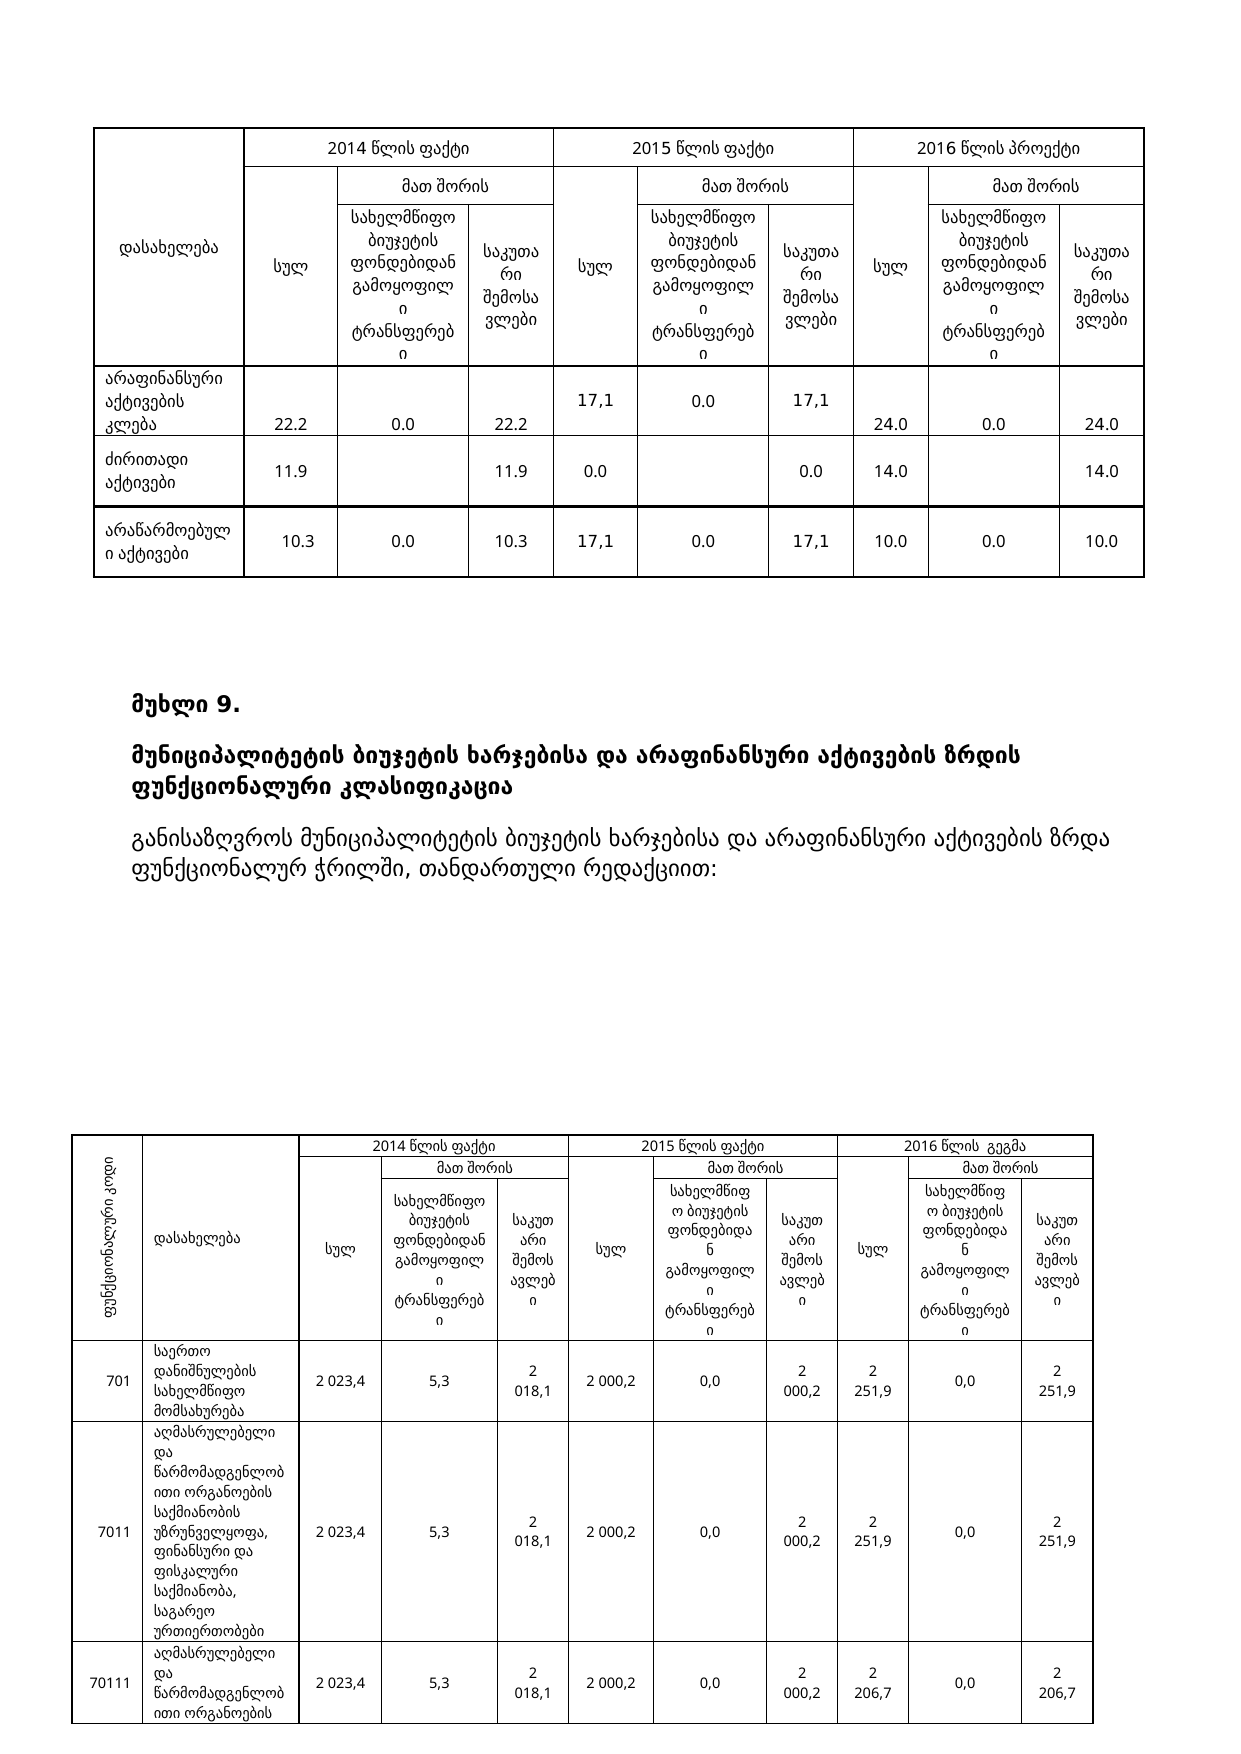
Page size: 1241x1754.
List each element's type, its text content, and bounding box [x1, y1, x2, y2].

table_cell 10.3 [245, 508, 337, 576]
table_cell 2 018,1 [498, 1341, 568, 1421]
table_header 2016 წლის გეგმა [838, 1136, 1092, 1156]
table_cell 2 023,4 [300, 1422, 381, 1641]
table_cell [929, 436, 1059, 505]
table_header 2014 წლის ფაქტი [300, 1136, 568, 1156]
table_cell 0.0 [554, 436, 637, 505]
table_cell მათ შორის [382, 1157, 568, 1178]
table_cell 11.9 [469, 436, 553, 505]
table_cell საკუთარი შემოსავლები [498, 1179, 568, 1339]
table_cell სახელმწიფო ბიუჯეტის ფონდებიდან გამოყოფილი ტრანსფერები [654, 1179, 766, 1339]
table_cell 0,0 [909, 1422, 1021, 1641]
table_header 2016 წლის პროექტი [854, 129, 1143, 166]
text განისაზღვროს მუნიციპალიტეტის ბიუჯეტის ხარჯებისა და არაფინანსური აქტივების ზრდა ფუნქციონალურ ჭრილში, თანდართული რედაქციით: [131, 825, 1152, 882]
table_cell [638, 436, 768, 505]
table_cell საკუთარი შემოსავლები [769, 205, 853, 365]
text მუხლი 9. [131, 691, 1152, 718]
table_cell 2 251,9 [838, 1422, 908, 1641]
table_cell 0.0 [638, 367, 768, 435]
table_cell 2 000,2 [767, 1642, 837, 1723]
table_cell 22.2 [245, 367, 337, 435]
table_cell საერთო დანიშნულების სახელმწიფო მომსახურება [143, 1341, 298, 1421]
text მუნიციპალიტეტის ბიუჯეტის ხარჯებისა და არაფინანსური აქტივების ზრდის ფუნქციონალური კლასიფიკაცია [131, 743, 1152, 800]
table_cell 0.0 [929, 508, 1059, 576]
table_cell 0,0 [909, 1341, 1021, 1421]
table_cell 2 023,4 [300, 1341, 381, 1421]
table_cell 22.2 [469, 367, 553, 435]
table_cell 5,3 [382, 1642, 497, 1723]
table_cell 0.0 [929, 367, 1059, 435]
table_cell 0.0 [338, 508, 468, 576]
table_header დასახელება [95, 129, 243, 365]
table_cell მათ შორის [909, 1157, 1092, 1178]
table_cell 14.0 [1060, 436, 1143, 505]
table_cell 2 000,2 [569, 1422, 653, 1641]
table_cell 17,1 [769, 367, 853, 435]
table_cell საკუთარი შემოსავლები [1060, 205, 1143, 365]
table_cell მათ შორის [929, 167, 1143, 204]
table_cell 17,1 [769, 508, 853, 576]
table_cell 5,3 [382, 1422, 497, 1641]
table_cell 0,0 [654, 1642, 766, 1723]
table_cell 10.0 [1060, 508, 1143, 576]
table_cell 0,0 [909, 1642, 1021, 1723]
table_cell არაფინანსური აქტივების კლება [95, 367, 243, 435]
table_cell 17,1 [554, 508, 637, 576]
table_cell სახელმწიფო ბიუჯეტის ფონდებიდან გამოყოფილი ტრანსფერები [929, 205, 1059, 365]
table_cell 2 023,4 [300, 1642, 381, 1723]
table_cell 0.0 [638, 508, 768, 576]
table_cell 2 000,2 [767, 1422, 837, 1641]
table_cell 2 018,1 [498, 1422, 568, 1641]
table_cell 0,0 [654, 1422, 766, 1641]
table_cell არაწარმოებული აქტივები [95, 508, 243, 576]
table_cell 2 206,7 [1022, 1642, 1092, 1723]
table_cell 70111 [73, 1642, 142, 1723]
table_cell 2 000,2 [569, 1642, 653, 1723]
table_cell 24.0 [1060, 367, 1143, 435]
table_cell სულ [300, 1157, 381, 1339]
table_cell 14.0 [854, 436, 928, 505]
table_cell მათ შორის [338, 167, 553, 204]
table_cell სულ [569, 1157, 653, 1339]
table_cell სულ [554, 167, 637, 365]
table_cell 10.3 [469, 508, 553, 576]
table_cell 2 000,2 [569, 1341, 653, 1421]
table_cell 10.0 [854, 508, 928, 576]
table_cell 17,1 [554, 367, 637, 435]
table_cell 0,0 [654, 1341, 766, 1421]
table_cell 2 206,7 [838, 1642, 908, 1723]
table_cell 0.0 [769, 436, 853, 505]
table_cell აღმასრულებელი და წარმომადგენლობითი ორგანოების საქმიანობის უზრუნველყოფა [143, 1642, 298, 1723]
table_header დასახელება [143, 1136, 298, 1339]
table_cell 7011 [73, 1422, 142, 1641]
table_cell ძირითადი აქტივები [95, 436, 243, 505]
table_header 2015 წლის ფაქტი [554, 129, 853, 166]
table_header 2014 წლის ფაქტი [245, 129, 553, 166]
table_cell 2 251,9 [1022, 1341, 1092, 1421]
table_cell სახელმწიფო ბიუჯეტის ფონდებიდან გამოყოფილი ტრანსფერები [382, 1179, 497, 1339]
table_cell 2 251,9 [1022, 1422, 1092, 1641]
table_header ფუნქციონალური კოდი [73, 1136, 142, 1339]
table_cell საკუთარი შემოსავლები [469, 205, 553, 365]
table_cell მათ შორის [654, 1157, 837, 1178]
table_cell საკუთარი შემოსავლები [767, 1179, 837, 1339]
table_cell სულ [245, 167, 337, 365]
table_cell აღმასრულებელი და წარმომადგენლობითი ორგანოების საქმიანობის უზრუნველყოფა, ფინანსური და ფისკალური საქმიანობა, საგარეო ურთიერთობები [143, 1422, 298, 1641]
table_cell 11.9 [245, 436, 337, 505]
table_cell სულ [854, 167, 928, 365]
table_cell 2 251,9 [838, 1341, 908, 1421]
table_cell სულ [838, 1157, 908, 1339]
table_header 2015 წლის ფაქტი [569, 1136, 837, 1156]
table_cell სახელმწიფო ბიუჯეტის ფონდებიდან გამოყოფილი ტრანსფერები [638, 205, 768, 365]
table_cell 2 018,1 [498, 1642, 568, 1723]
table_cell 24.0 [854, 367, 928, 435]
table_cell 2 000,2 [767, 1341, 837, 1421]
table_cell 701 [73, 1341, 142, 1421]
table_cell სახელმწიფო ბიუჯეტის ფონდებიდან გამოყოფილი ტრანსფერები [338, 205, 468, 365]
table_cell [338, 436, 468, 505]
table_cell 5,3 [382, 1341, 497, 1421]
table_cell 0.0 [338, 367, 468, 435]
table_cell სახელმწიფო ბიუჯეტის ფონდებიდან გამოყოფილი ტრანსფერები [909, 1179, 1021, 1339]
table_cell საკუთარი შემოსავლები [1022, 1179, 1092, 1339]
table_cell მათ შორის [638, 167, 853, 204]
